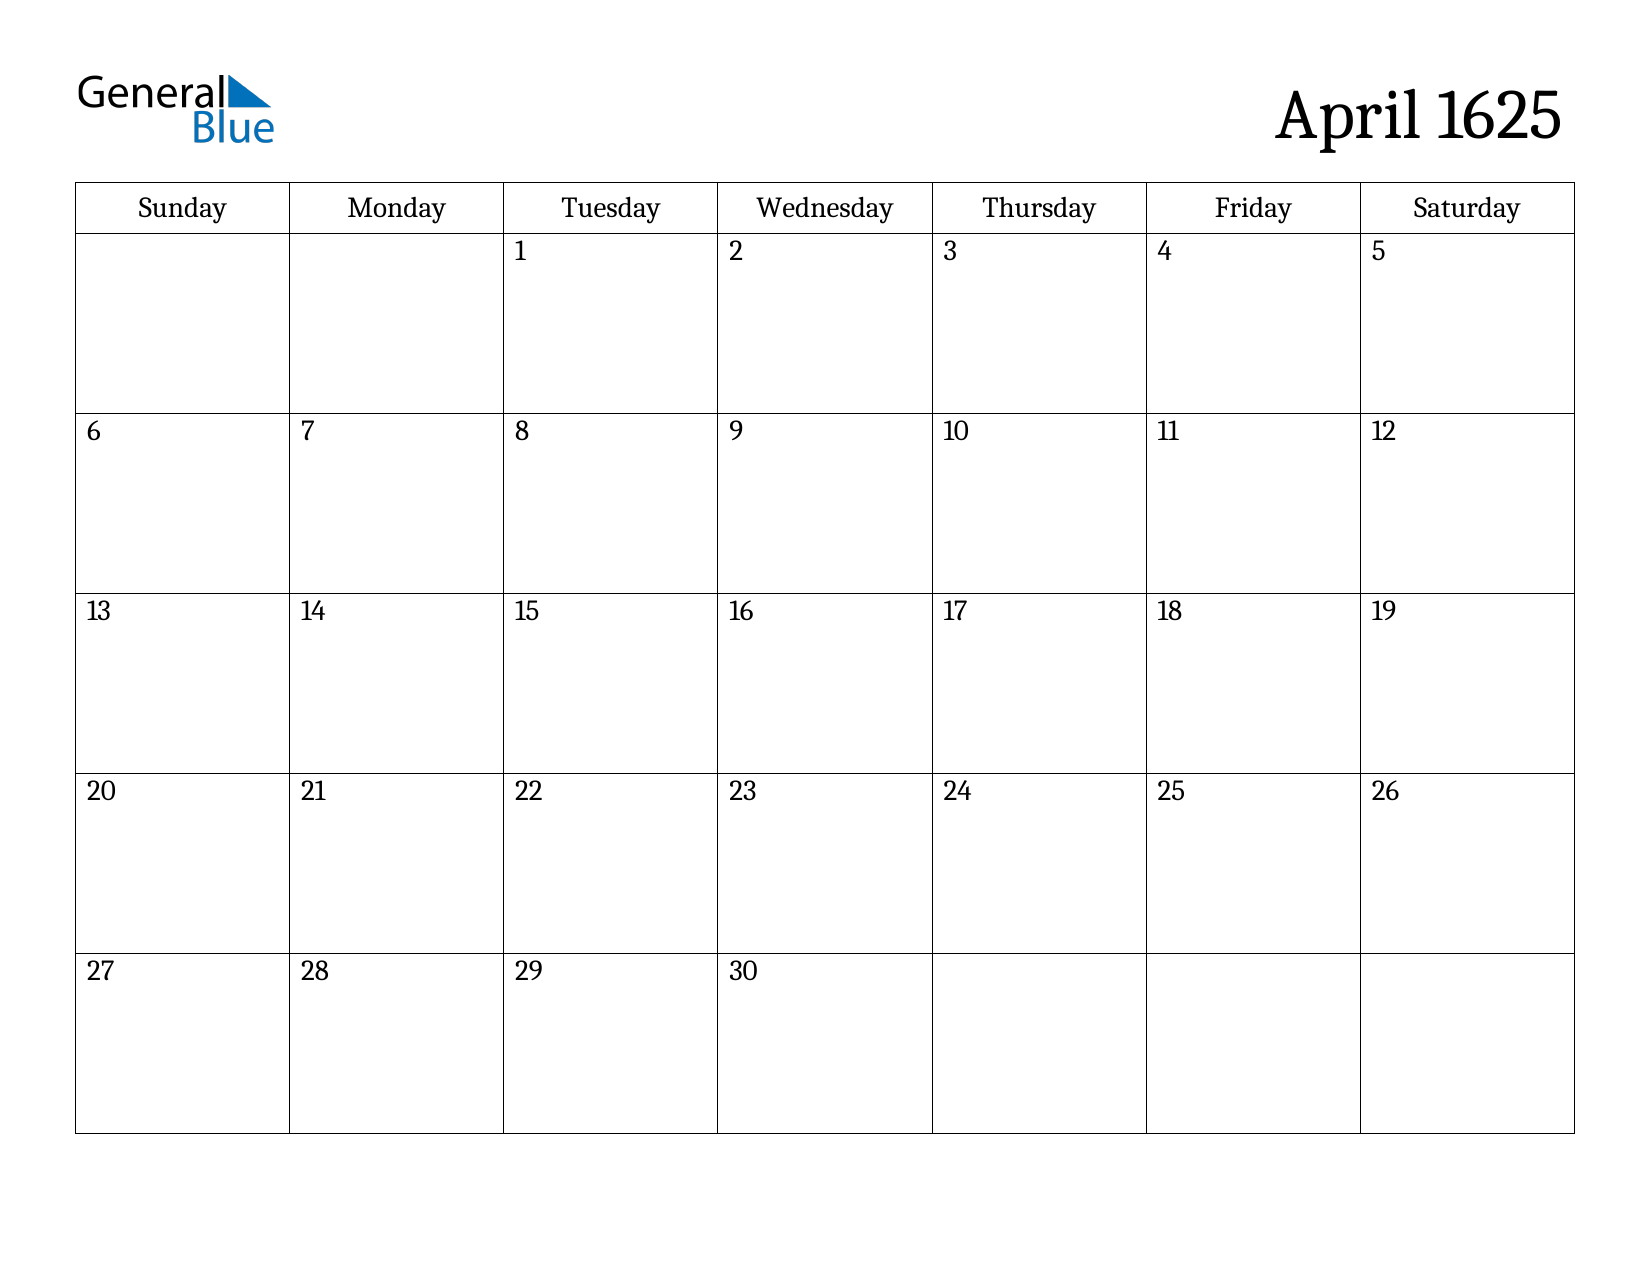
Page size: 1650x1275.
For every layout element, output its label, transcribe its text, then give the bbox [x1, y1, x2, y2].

table_cell [1147, 988, 1360, 1133]
table_cell [718, 267, 932, 413]
table_cell 1 [504, 234, 717, 267]
table_cell [1361, 627, 1574, 773]
picture [78, 75, 274, 143]
table_cell [504, 448, 717, 593]
table_cell [1361, 988, 1574, 1133]
table_cell [718, 627, 932, 773]
table_cell [933, 808, 1146, 953]
table_cell 21 [290, 774, 503, 807]
table_cell [76, 448, 289, 593]
table_cell [718, 988, 932, 1133]
table_cell 4 [1147, 234, 1360, 267]
table_cell 18 [1147, 594, 1360, 627]
table_cell 27 [76, 954, 289, 987]
table_cell [290, 234, 503, 267]
table_cell 6 [76, 414, 289, 447]
table_cell 24 [933, 774, 1146, 807]
table_cell [933, 448, 1146, 593]
table_cell [1361, 448, 1574, 593]
table_cell [290, 808, 503, 953]
table_cell 7 [290, 414, 503, 447]
table_cell [933, 954, 1146, 987]
table_cell Saturday [1361, 183, 1574, 233]
table_header April 1625 [504, 75, 1574, 182]
table_cell 29 [504, 954, 717, 987]
table_cell [718, 808, 932, 953]
table_cell [504, 988, 717, 1133]
table_cell [290, 988, 503, 1133]
table_cell [504, 627, 717, 773]
table_cell 11 [1147, 414, 1360, 447]
table_cell [1147, 267, 1360, 413]
table_cell 3 [933, 234, 1146, 267]
table_cell [290, 448, 503, 593]
table_cell [76, 988, 289, 1133]
table_cell [290, 627, 503, 773]
table_cell [76, 808, 289, 953]
table_cell 23 [718, 774, 932, 807]
table_cell Friday [1147, 183, 1360, 233]
table_cell 12 [1361, 414, 1574, 447]
table_cell 10 [933, 414, 1146, 447]
table_cell [1361, 267, 1574, 413]
table_cell [1361, 954, 1574, 987]
table_cell [504, 808, 717, 953]
table_cell [290, 267, 503, 413]
table_cell 15 [504, 594, 717, 627]
table_cell [504, 267, 717, 413]
table_cell 28 [290, 954, 503, 987]
table_cell 25 [1147, 774, 1360, 807]
table_cell 2 [718, 234, 932, 267]
table_header [76, 75, 503, 182]
table_cell [1361, 808, 1574, 953]
table_cell [1147, 448, 1360, 593]
table_cell [76, 267, 289, 413]
table_cell [1147, 808, 1360, 953]
table_cell [76, 234, 289, 267]
table_cell 16 [718, 594, 932, 627]
table_cell [933, 267, 1146, 413]
table_cell 5 [1361, 234, 1574, 267]
table_cell 13 [76, 594, 289, 627]
table_cell [718, 448, 932, 593]
table_cell Tuesday [504, 183, 717, 233]
table_cell 8 [504, 414, 717, 447]
table_cell [76, 627, 289, 773]
table_cell [933, 627, 1146, 773]
table_cell 9 [718, 414, 932, 447]
table_cell Wednesday [718, 183, 932, 233]
table_cell 26 [1361, 774, 1574, 807]
table_cell Thursday [933, 183, 1146, 233]
table_cell [1147, 627, 1360, 773]
table_cell [1147, 954, 1360, 987]
table_cell [933, 988, 1146, 1133]
table_cell 30 [718, 954, 932, 987]
table_cell 20 [76, 774, 289, 807]
table_cell 19 [1361, 594, 1574, 627]
table_cell 22 [504, 774, 717, 807]
table_cell 14 [290, 594, 503, 627]
table_cell 17 [933, 594, 1146, 627]
table_cell Monday [290, 183, 503, 233]
table_cell Sunday [76, 183, 289, 233]
